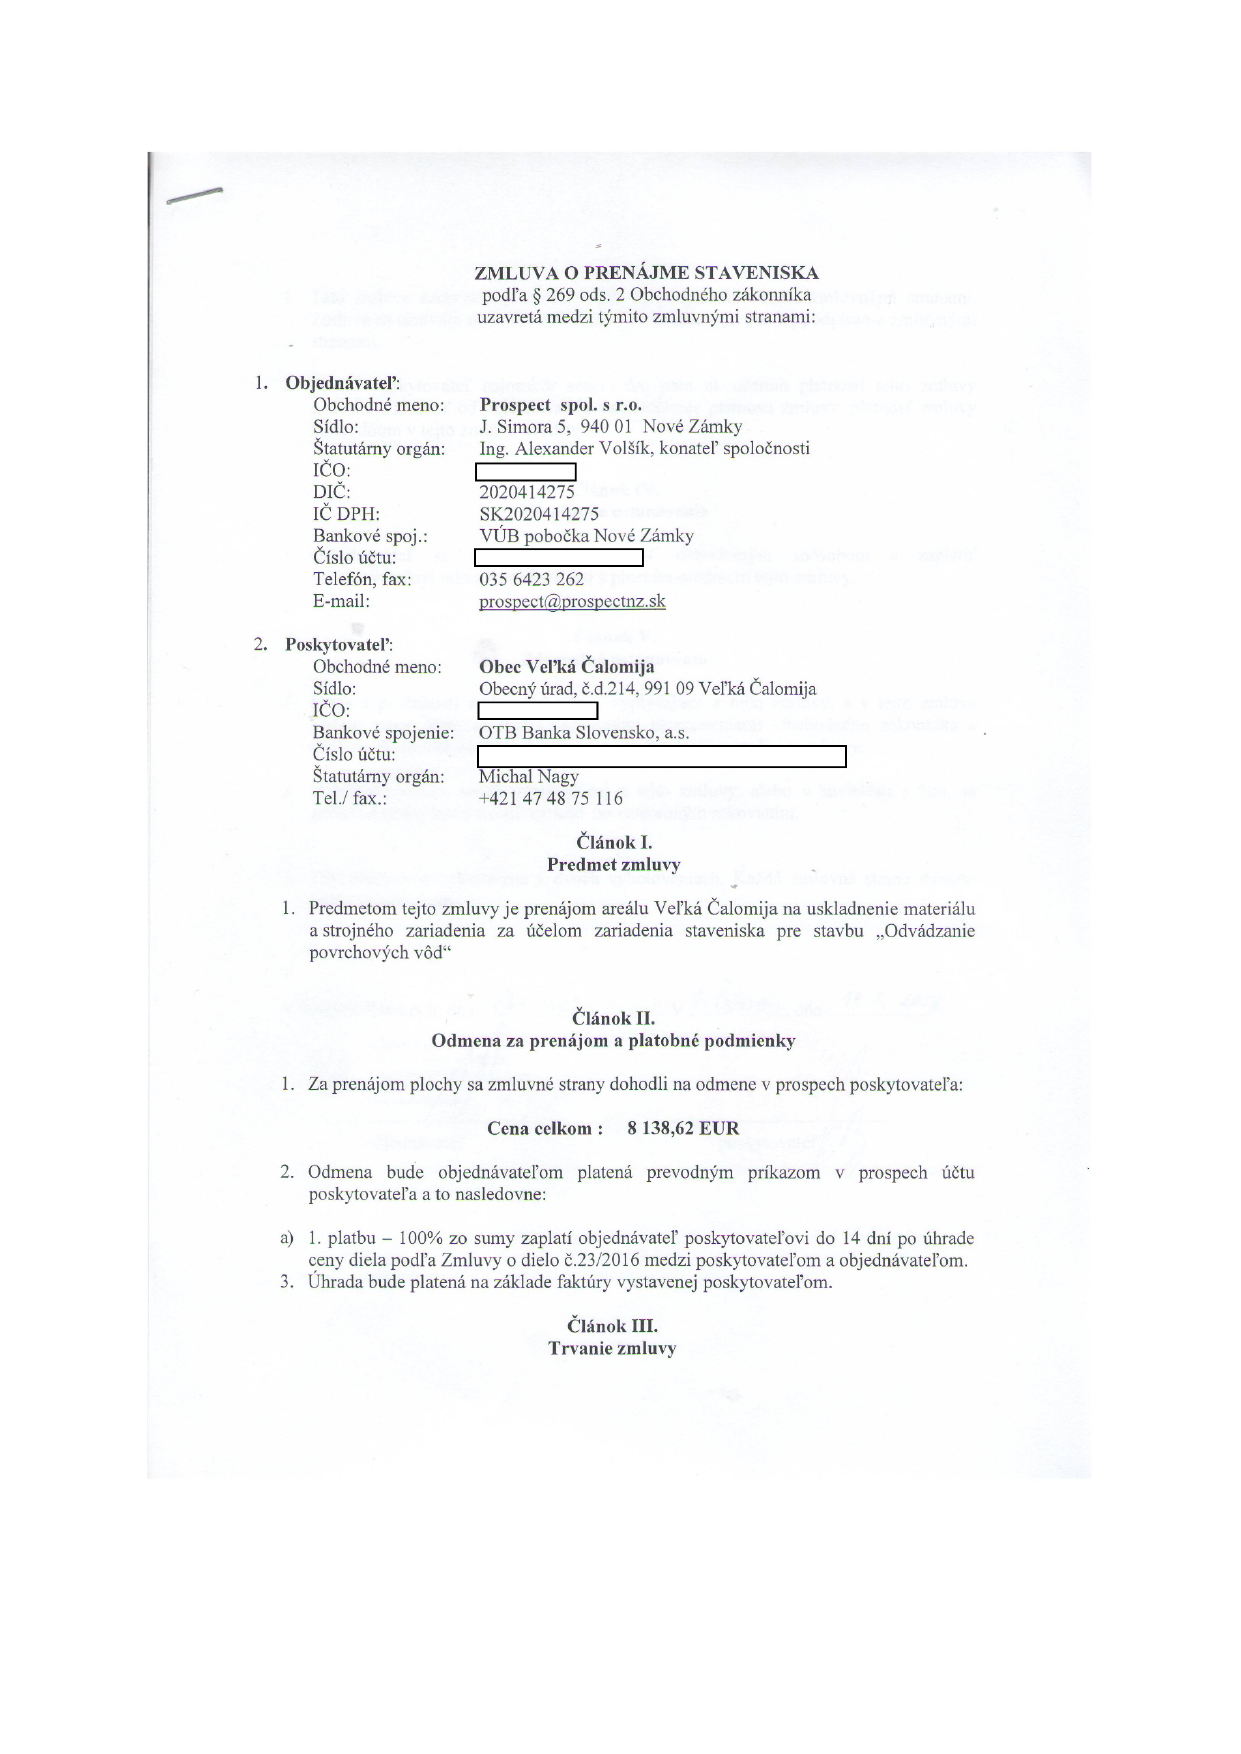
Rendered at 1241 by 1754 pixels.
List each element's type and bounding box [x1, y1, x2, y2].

picture [147, 147, 1092, 1483]
